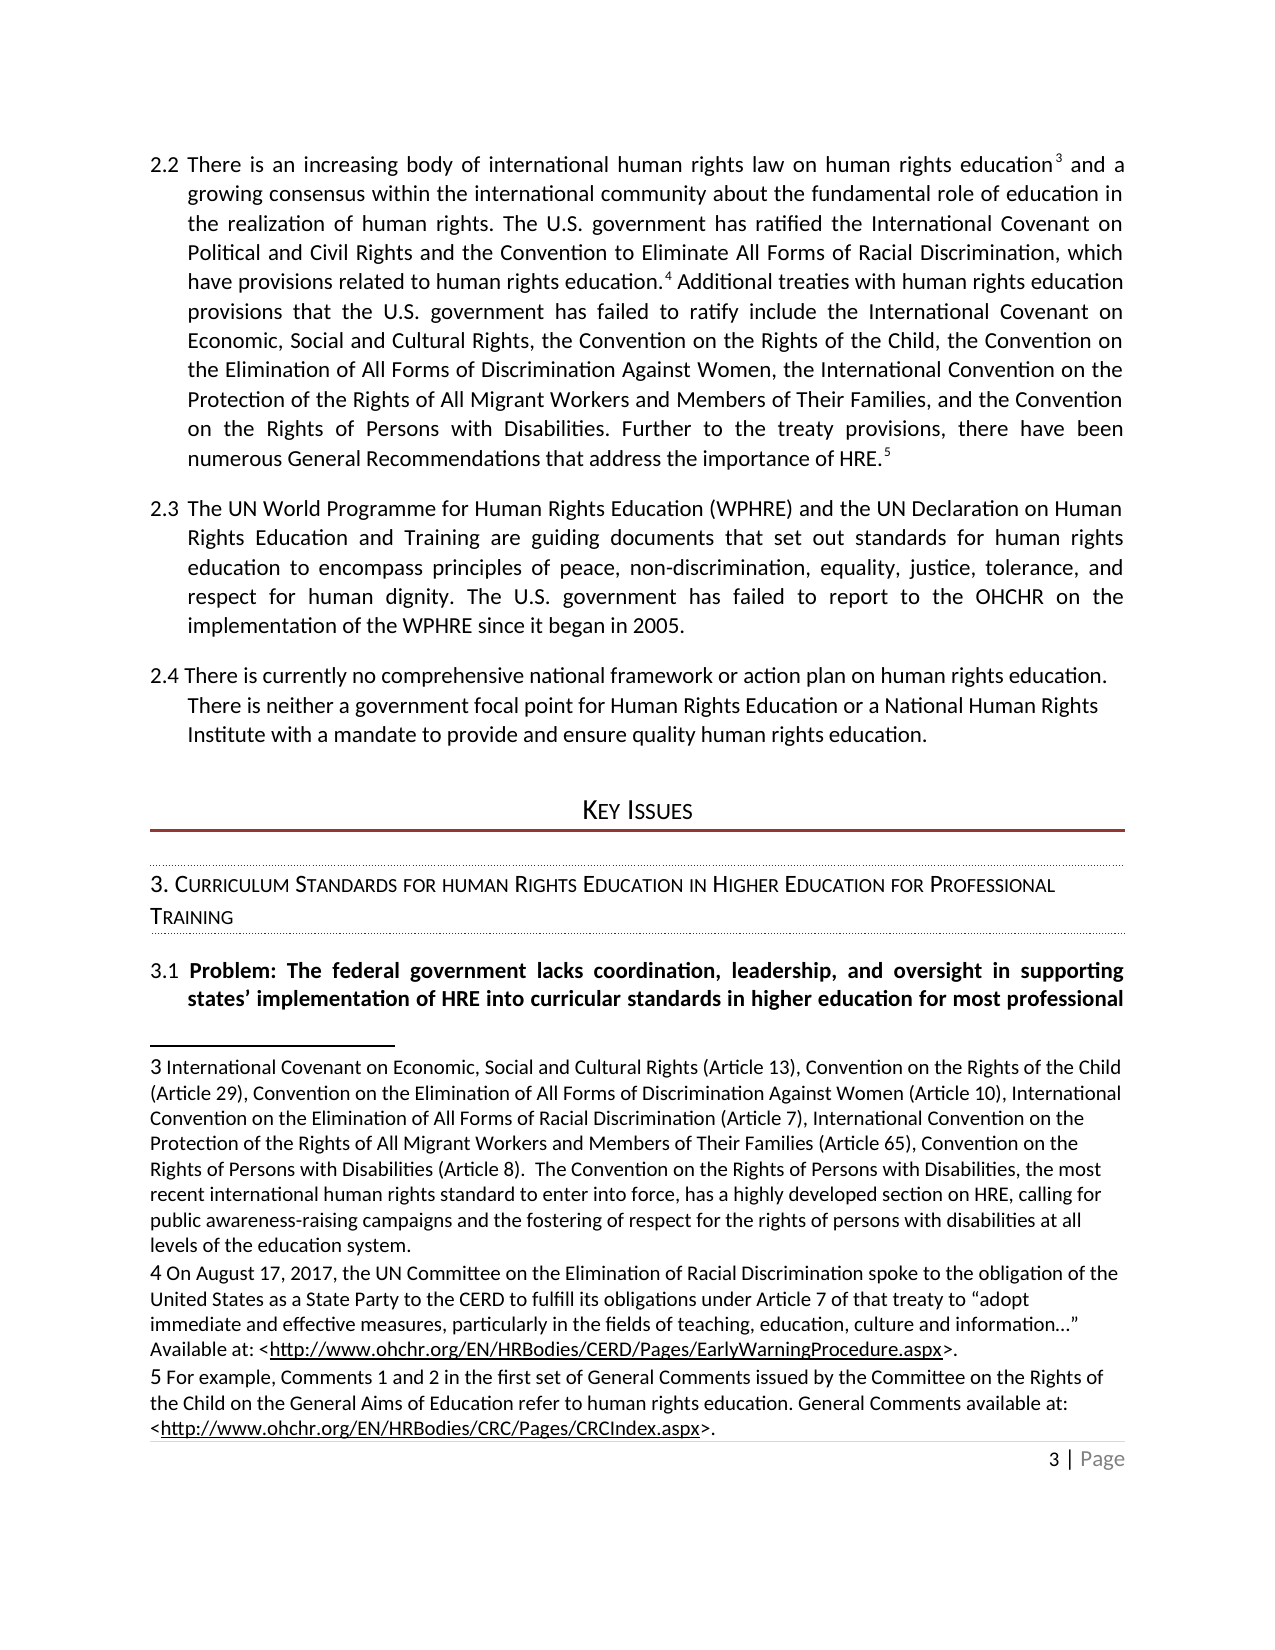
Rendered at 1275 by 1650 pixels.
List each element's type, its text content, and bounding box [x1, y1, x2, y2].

text 2.4 There is currently no comprehensive national framework or action plan on human rights education. There is neither a government focal point for Human Rights Education or a National Human Rights Institute with a mandate to provide and ensure quality human rights education. [150, 662, 1125, 748]
subtitle Key Issues [150, 791, 1125, 829]
subtitle 3. Curriculum Standards for human Rights Education in Higher Education for Professional Training [150, 865, 1125, 934]
text 2.2 There is an increasing body of international human rights law on human rights education and a growing consensus within the international community about the fundamental role of education in the realization of human rights. The U.S. government has ratified the International Covenant on Political and Civil Rights and the Convention to Eliminate All Forms of Racial Discrimination, which have provisions related to human rights education. Additional treaties with human rights education provisions that the U.S. government has failed to ratify include the International Covenant on Economic, Social and Cultural Rights, the Convention on the Rights of the Child, the Convention on the Elimination of All Forms of Discrimination Against Women, the International Convention on the Protection of the Rights of All Migrant Workers and Members of Their Families, and the Convention on the Rights of Persons with Disabilities. Further to the treaty provisions, there have been numerous General Recommendations that address the importance of HRE. [150, 150, 1125, 472]
text 2.3 The UN World Programme for Human Rights Education (WPHRE) and the UN Declaration on Human Rights Education and Training are guiding documents that set out standards for human rights education to encompass principles of peace, non-discrimination, equality, justice, tolerance, and respect for human dignity. The U.S. government has failed to report to the OHCHR on the implementation of the WPHRE since it began in 2005. [150, 494, 1125, 639]
